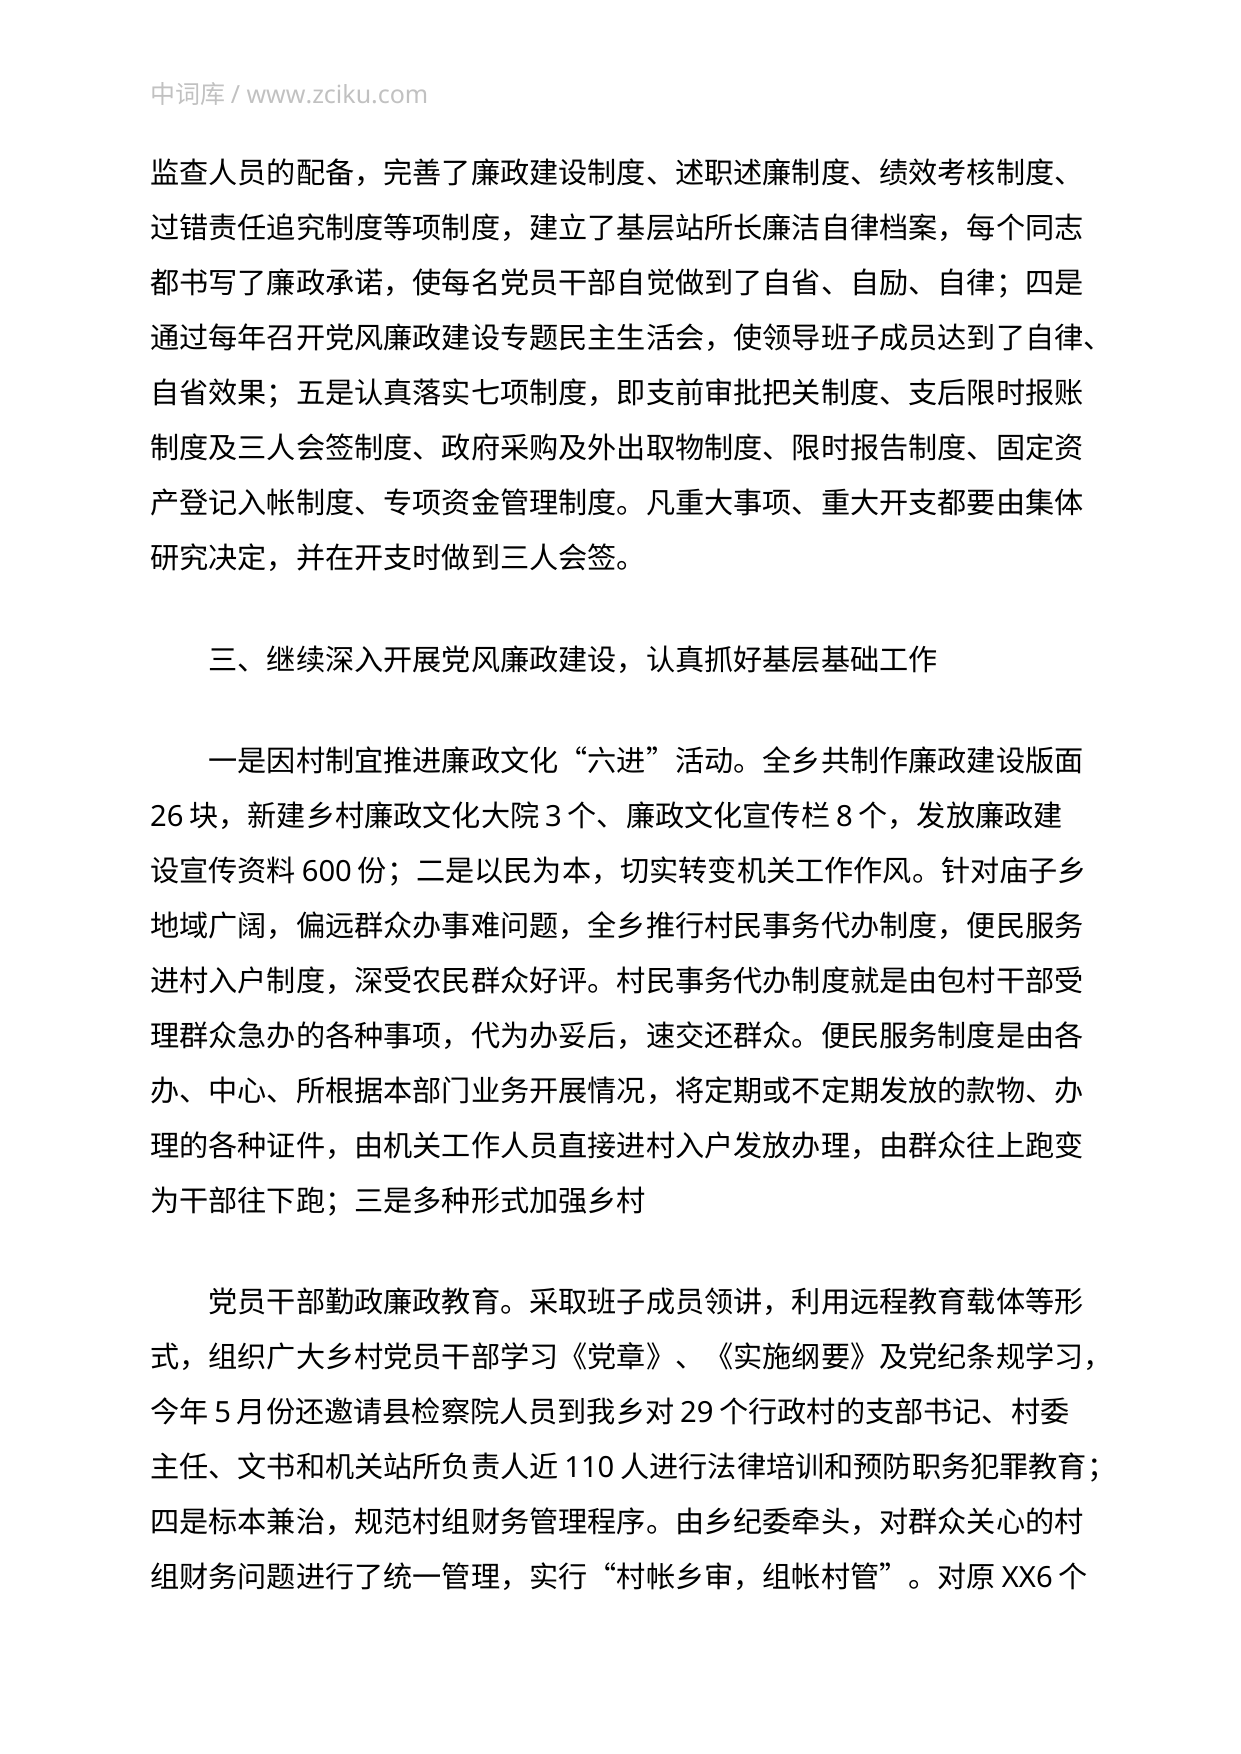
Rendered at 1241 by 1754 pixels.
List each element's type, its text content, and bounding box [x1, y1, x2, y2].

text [150, 150, 1090, 577]
text 三、继续深入开展党风廉政建设，认真抓好基层基础工作 [150, 636, 1090, 678]
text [150, 1279, 1090, 1596]
text 一是因村制宜推进廉政文化“六进”活动。全乡共制作廉政建设版面26块，新建乡村廉政文化大院3个、廉政文化宣传栏8个，发放廉政建设宣传资料600份；二是以民为本，切实转变机关工作作风。针对庙子乡地域广阔，偏远群众办事难问题，全乡推行村民事务代办制度，便民服务进村入户制度，深受农民群众好评。村民事务代办制度就是由包村干部受理群众急办的各种事项，代为办妥后，速交还群众。便民服务制度是由各办、中心、所根据本部门业务开展情况，将定期或不定期发放的款物、办理的各种证件，由机关工作人员直接进村入户发放办理，由群众往上跑变为干部往下跑；三是多种形式加强乡村 [150, 738, 1090, 1219]
